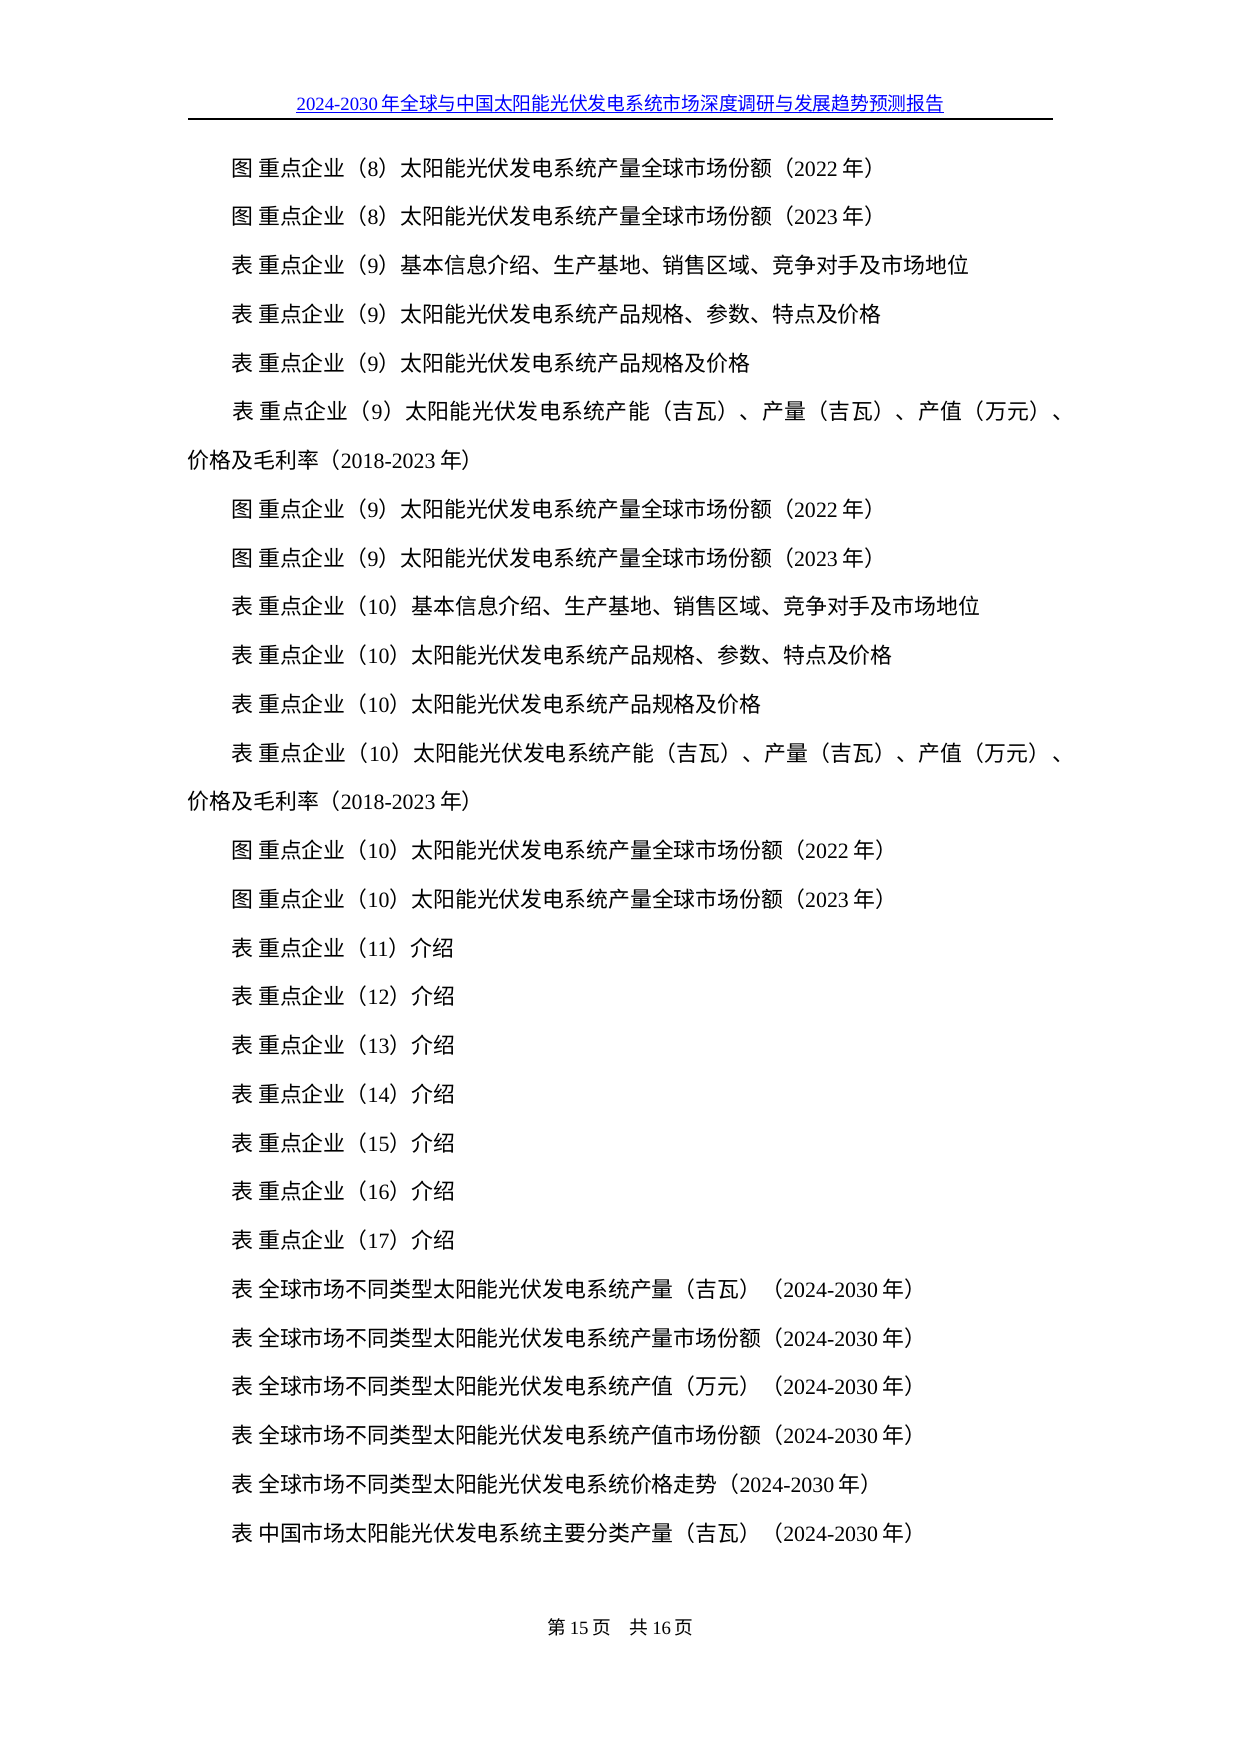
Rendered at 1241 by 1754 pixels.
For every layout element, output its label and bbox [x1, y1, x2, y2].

text [187, 150, 1053, 1548]
